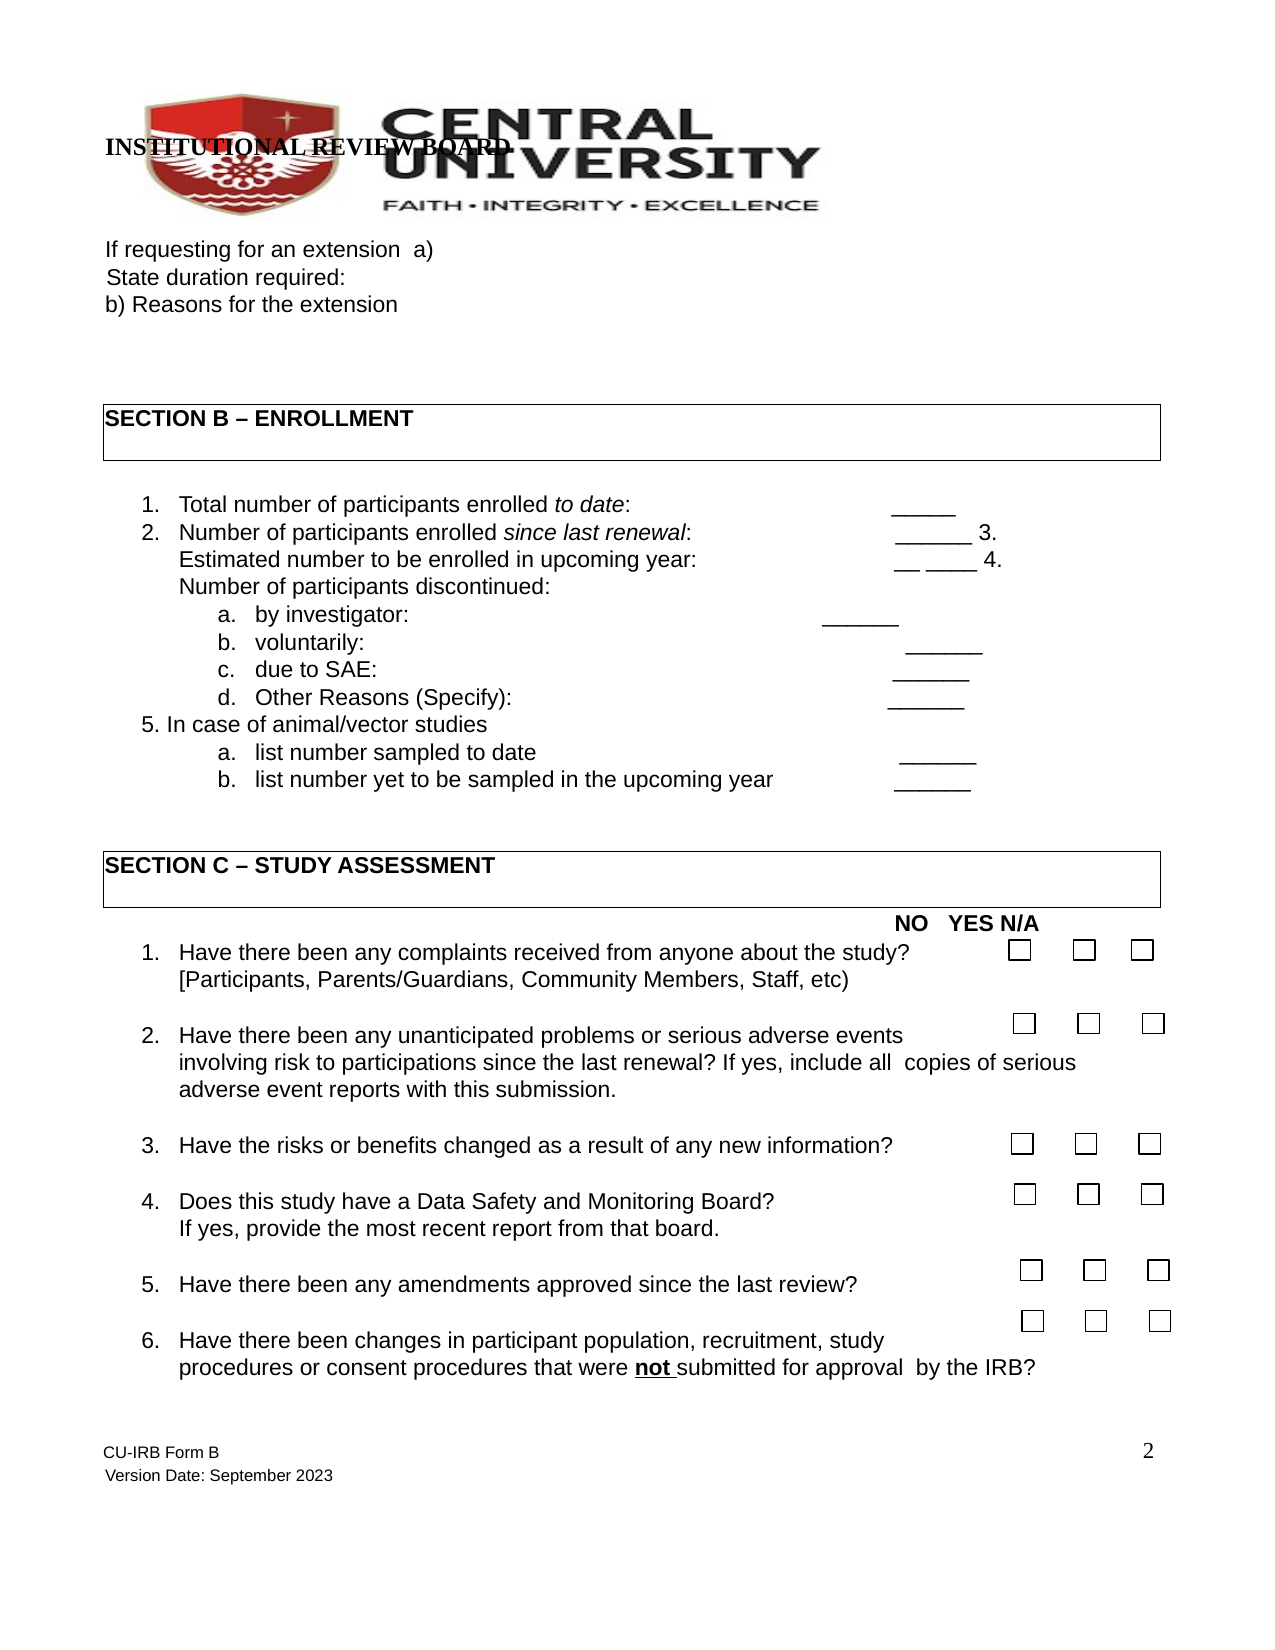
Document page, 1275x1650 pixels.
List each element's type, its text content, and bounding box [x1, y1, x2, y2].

list Have there been changes in participant population, recruitment, study procedures or consent procedures that were not submitted for approval by the IRB? [141, 1327, 1160, 1380]
text NO YES N/A [30, 910, 1160, 936]
list list number sampled to date ______ [217, 739, 1160, 765]
list Have there been any unanticipated problems or serious adverse events involving risk to participations since the last renewal? If yes, include all copies of serious adverse event reports with this submission. [141, 1022, 1160, 1102]
text b) Reasons for the extension [105, 291, 1160, 317]
subtitle SECTION C – STUDY ASSESSMENT [104, 852, 1160, 878]
list Have there been any amendments approved since the last review? [141, 1271, 1160, 1297]
list list number yet to be sampled in the upcoming year ______ [217, 766, 1160, 793]
list by investigator: ______ [217, 601, 1160, 627]
subtitle SECTION B – ENROLLMENT [104, 405, 1160, 431]
list Does this study have a Data Safety and Monitoring Board? If yes, provide the most recent report from that board. [141, 1188, 1160, 1241]
picture [112, 140, 117, 154]
list Total number of participants enrolled to date: _____ [141, 491, 1080, 518]
picture [112, 74, 856, 236]
list voluntarily: ______ [217, 628, 1160, 655]
list Other Reasons (Specify): ______ [217, 684, 1160, 710]
text If requesting for an extension a) State duration required: [105, 214, 434, 290]
text 5. In case of animal/vector studies [141, 711, 1160, 738]
list Have the risks or benefits changed as a result of any new information? [141, 1132, 1160, 1158]
list Have there been any complaints received from anyone about the study? [Participants, Parents/Guardians, Community Members, Staff, etc) [141, 938, 1160, 992]
list Number of participants enrolled since last renewal: ______ 3. Estimated number to be enrolled in upcoming year: __ ____ 4. Number of participants discontinued: [141, 519, 1080, 599]
list due to SAE: ______ [217, 656, 1160, 682]
